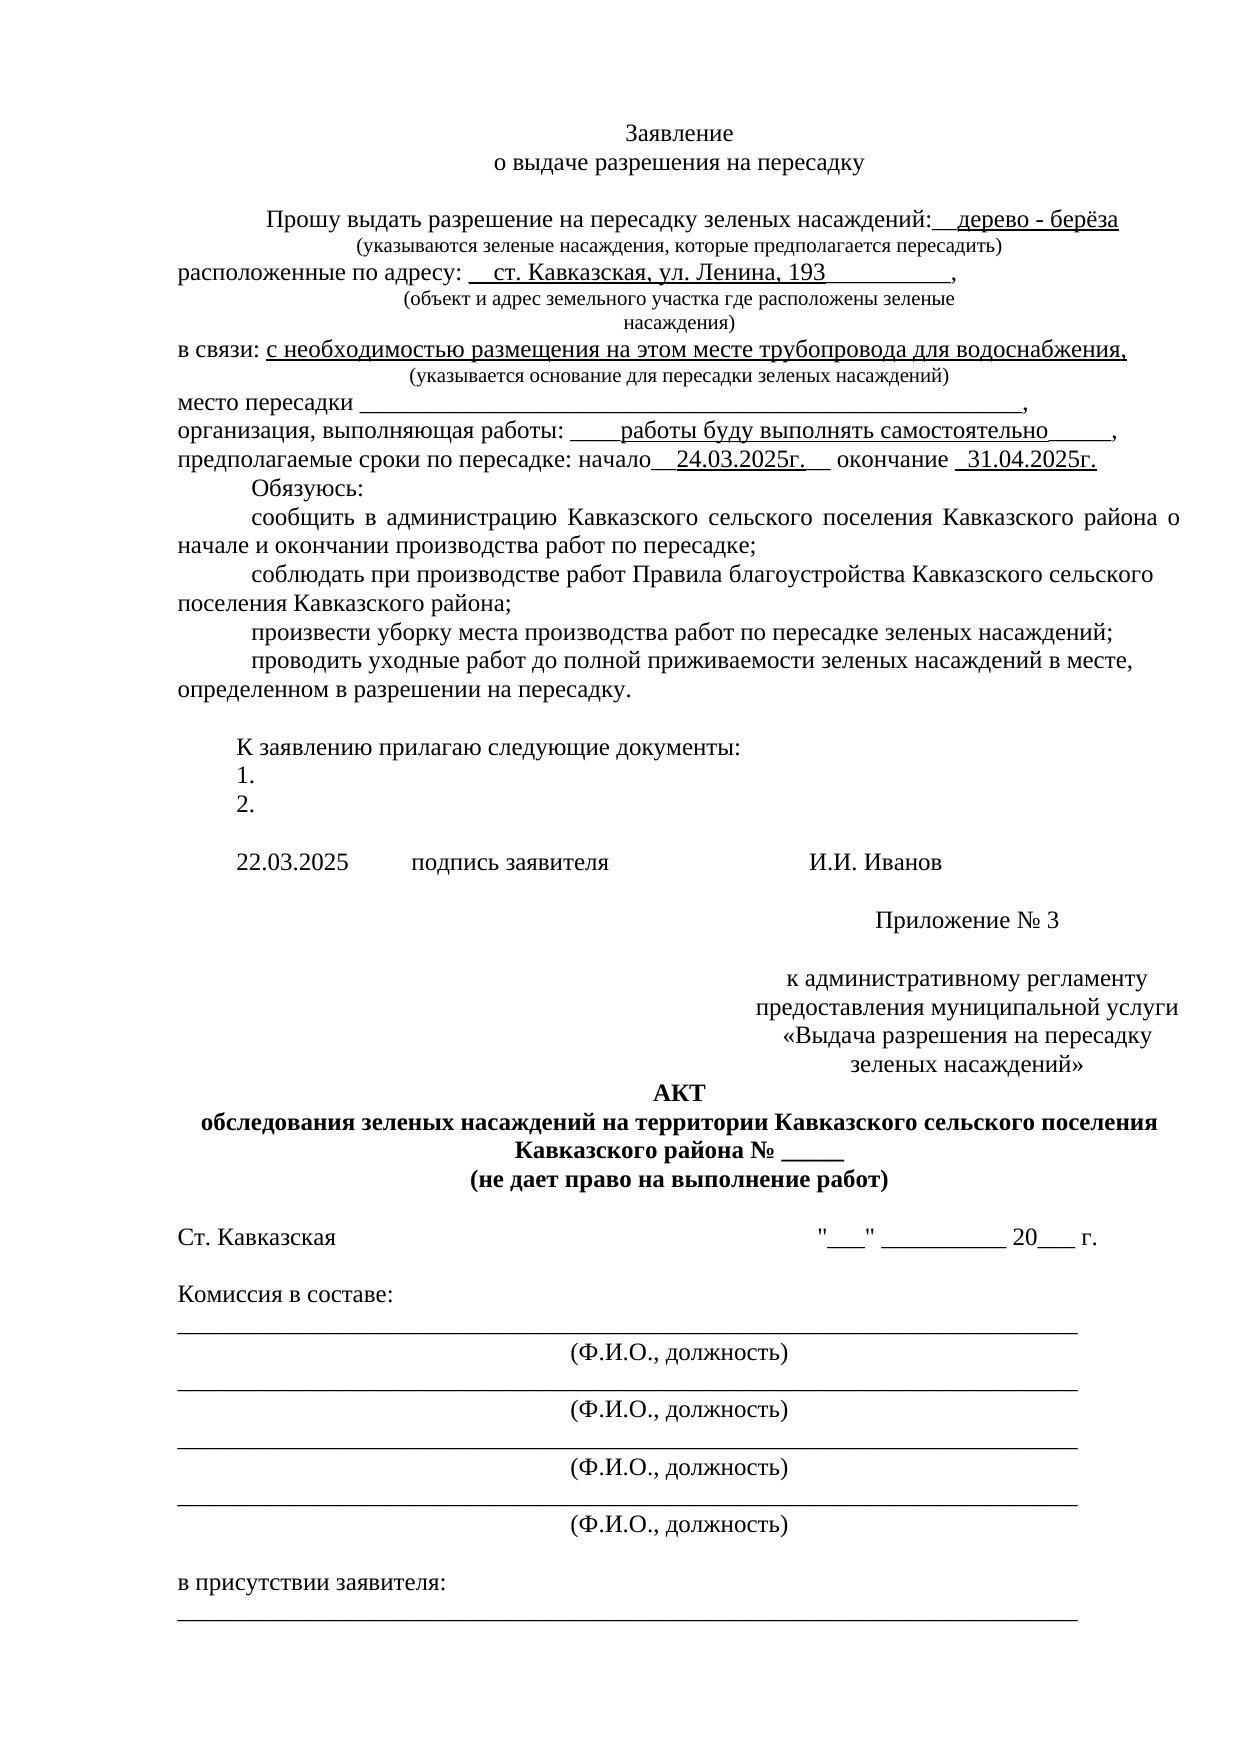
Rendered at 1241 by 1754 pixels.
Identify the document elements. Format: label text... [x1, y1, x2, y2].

text (указывается основание для пересадки зеленых насаждений) [177, 363, 1181, 387]
text ________________________________________________________________________ [177, 1308, 1181, 1337]
text ________________________________________________________________________ [177, 1481, 1181, 1509]
text (Ф.И.О., должность) [177, 1509, 1181, 1538]
text Комиссия в составе: [177, 1279, 1181, 1308]
text соблюдать при производстве работ Правила благоустройства Кавказского сельского поселения Кавказского района; [177, 559, 1181, 617]
text ________________________________________________________________________ [177, 1596, 1181, 1624]
text в связи: с необходимостью размещения на этом месте трубопровода для водоснабжения, [177, 334, 1181, 363]
text Ст. Кавказская "___" __________ 20___ г. [177, 1222, 1181, 1251]
text Приложение № 3 [251, 905, 1181, 934]
text (указываются зеленые насаждения, которые предполагается пересадить) [177, 233, 1181, 257]
text 2. [177, 789, 1181, 818]
text зеленых насаждений» [251, 1049, 1181, 1078]
text (Ф.И.О., должность) [177, 1394, 1181, 1423]
text ________________________________________________________________________ [177, 1423, 1181, 1452]
text сообщить в администрацию Кавказского сельского поселения Кавказского района о начале и окончании производства работ по пересадке; [177, 502, 1181, 559]
text организация, выполняющая работы: ____работы буду выполнять самостоятельно_____, [177, 416, 1181, 444]
text предоставления муниципальной услуги [251, 992, 1181, 1021]
text расположенные по адресу: __ст. Кавказская, ул. Ленина, 193__________, [177, 257, 1181, 286]
text произвести уборку места производства работ по пересадке зеленых насаждений; [177, 617, 1181, 646]
text Прошу выдать разрешение на пересадку зеленых насаждений:__дерево - берёза [177, 204, 1181, 233]
text место пересадки _____________________________________________________, [177, 387, 1181, 416]
text к административному регламенту [251, 963, 1181, 992]
text ________________________________________________________________________ [177, 1366, 1181, 1394]
text 1. [177, 761, 1181, 789]
text АКТ [177, 1078, 1181, 1107]
text 22.03.2025 подпись заявителя И.И. Иванов [177, 847, 1181, 876]
text «Выдача разрешения на пересадку [251, 1021, 1181, 1049]
text (не дает право на выполнение работ) [177, 1164, 1181, 1193]
text проводить уходные работ до полной приживаемости зеленых насаждений в месте, определенном в разрешении на пересадку. [177, 646, 1181, 703]
text (Ф.И.О., должность) [177, 1337, 1181, 1366]
text (Ф.И.О., должность) [177, 1452, 1181, 1481]
text в присутствии заявителя: [177, 1567, 1181, 1596]
text насаждения) [177, 310, 1181, 334]
text обследования зеленых насаждений на территории Кавказского сельского поселения Кавказского района № _____ [177, 1107, 1181, 1164]
text (объект и адрес земельного участка где расположены зеленые [177, 286, 1181, 310]
text предполагаемые сроки по пересадке: начало__24.03.2025г.__ окончание _31.04.2025г. [177, 444, 1181, 473]
text Обязуюсь: [177, 473, 1181, 502]
text К заявлению прилагаю следующие документы: [177, 732, 1181, 761]
text о выдаче разрешения на пересадку [177, 147, 1181, 176]
text Заявление [177, 118, 1181, 147]
